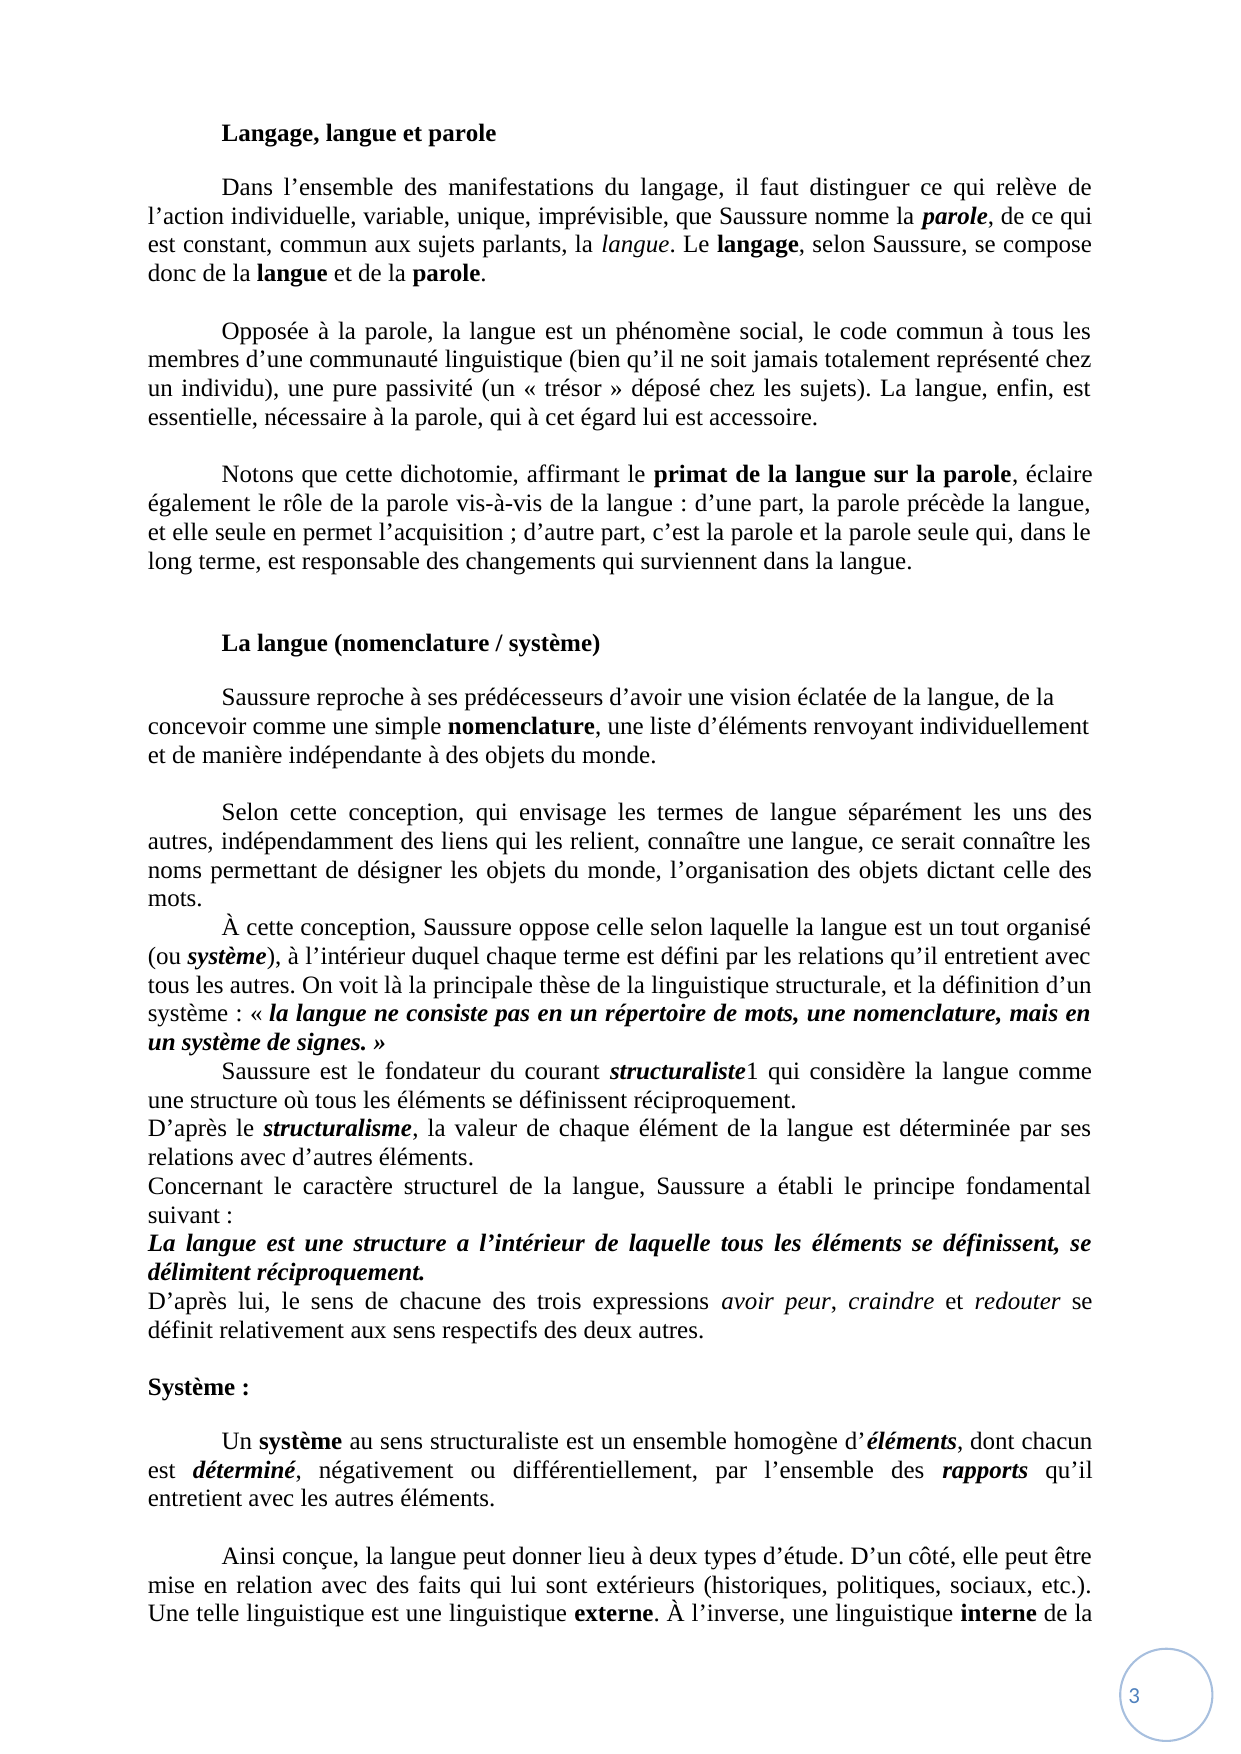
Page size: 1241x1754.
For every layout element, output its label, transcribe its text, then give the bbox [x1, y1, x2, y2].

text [148, 1541, 1092, 1627]
text Langage, langue et parole [221, 118, 1092, 147]
text Système : [148, 1372, 1092, 1401]
text Notons que cette dichotomie, affirmant le primat de la langue sur la parole, éclaire également le rôle de la parole vis-à-vis de la langue : d’une part, la parole précède la langue, et elle seule en permet l’acquisition ; d’autre part, c’est la parole et la parole seule qui, dans le long terme, est responsable des changements qui surviennent dans la langue. [148, 459, 1092, 574]
text D’après le structuralisme, la valeur de chaque élément de la langue est déterminée par ses relations avec d’autres éléments. [148, 1113, 1092, 1171]
text Saussure reproche à ses prédécesseurs d’avoir une vision éclatée de la langue, de la concevoir comme une simple nomenclature, une liste d’éléments renvoyant individuellement et de manière indépendante à des objets du monde. [148, 682, 1092, 768]
text Opposée à la parole, la langue est un phénomène social, le code commun à tous les membres d’une communauté linguistique (bien qu’il ne soit jamais totalement représenté chez un individu), une pure passivité (un « trésor » déposé chez les sujets). La langue, enfin, est essentielle, nécessaire à la parole, qui à cet égard lui est accessoire. [148, 316, 1092, 431]
text Selon cette conception, qui envisage les termes de langue séparément les uns des autres, indépendamment des liens qui les relient, connaître une langue, ce serait connaître les noms permettant de désigner les objets du monde, l’organisation des objets dictant celle des mots. [148, 797, 1092, 912]
text Saussure est le fondateur du courant structuraliste1 qui considère la langue comme une structure où tous les éléments se définissent réciproquement. [148, 1056, 1092, 1113]
text Dans l’ensemble des manifestations du langage, il faut distinguer ce qui relève de l’action individuelle, variable, unique, imprévisible, que Saussure nomme la parole, de ce qui est constant, commun aux sujets parlants, la langue. Le langage, selon Saussure, se compose donc de la langue et de la parole. [148, 172, 1092, 287]
text La langue est une structure a l’intérieur de laquelle tous les éléments se définissent, se délimitent réciproquement. [148, 1228, 1092, 1286]
text À cette conception, Saussure oppose celle selon laquelle la langue est un tout organisé (ou système), à l’intérieur duquel chaque terme est défini par les relations qu’il entretient avec tous les autres. On voit là la principale thèse de la linguistique structurale, et la définition d’un système : « la langue ne consiste pas en un répertoire de mots, une nomenclature, mais en un système de signes. » [148, 912, 1092, 1056]
text D’après lui, le sens de chacune des trois expressions avoir peur, craindre et redouter se définit relativement aux sens respectifs des deux autres. [148, 1286, 1092, 1343]
text Un système au sens structuraliste est un ensemble homogène d’éléments, dont chacun est déterminé, négativement ou différentiellement, par l’ensemble des rapports qu’il entretient avec les autres éléments. [148, 1426, 1092, 1512]
text Concernant le caractère structurel de la langue, Saussure a établi le principe fondamental suivant : [148, 1171, 1092, 1228]
text La langue (nomenclature / système) [148, 628, 1092, 657]
